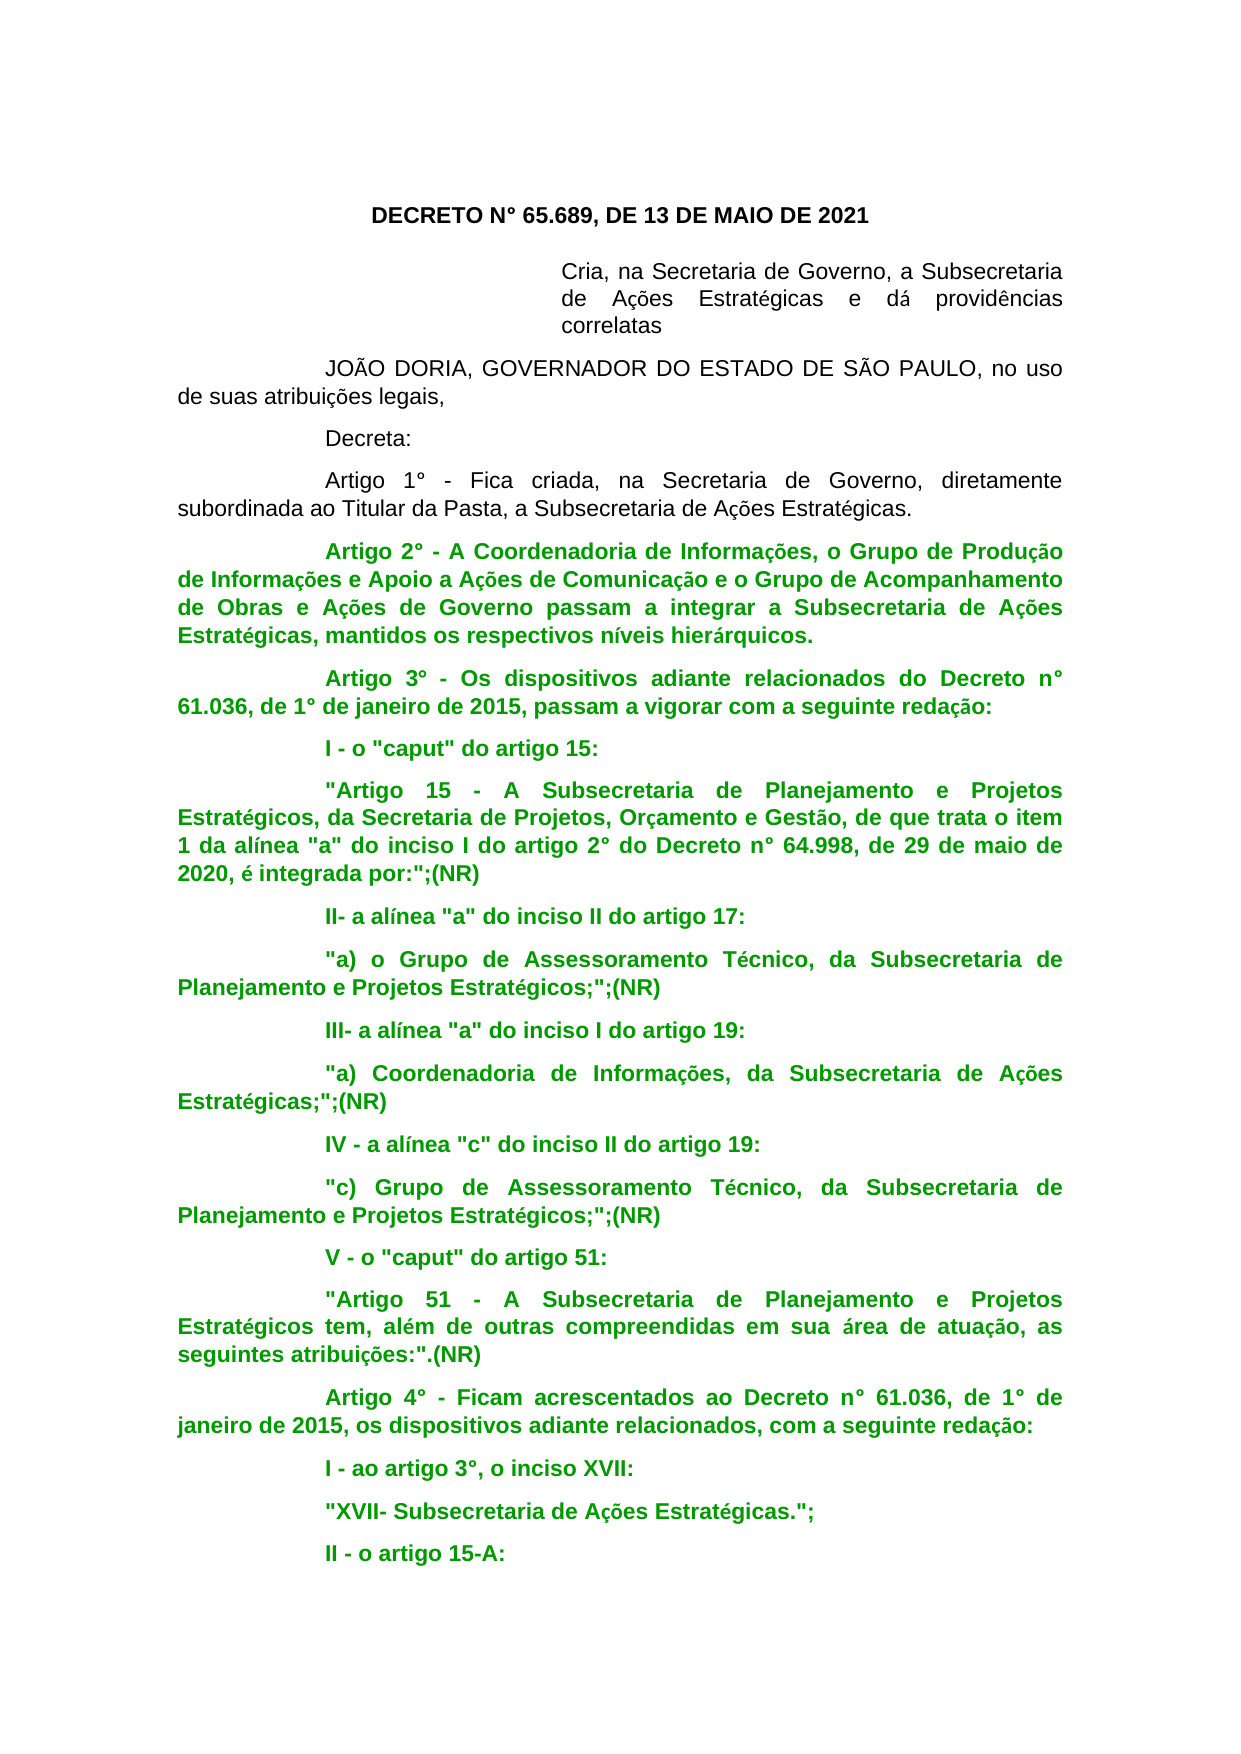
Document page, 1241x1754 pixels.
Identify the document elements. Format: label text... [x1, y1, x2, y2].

text "Artigo 15 - A Subsecretaria de Planejamento e Projetos Estratégicos, da Secretaria de Projetos, Orçamento e Gestão, de que trata o item 1 da alínea "a" do inciso I do artigo 2º do Decreto nº 64.998, de 29 de maio de 2020, é integrada por:";(NR) [177, 777, 1063, 887]
text Artigo 4º - Ficam acrescentados ao Decreto nº 61.036, de 1º de janeiro de 2015, os dispositivos adiante relacionados, com a seguinte redação: [177, 1383, 1063, 1439]
text V - o "caput" do artigo 51: [177, 1244, 1063, 1271]
text II- a alínea "a" do inciso II do artigo 17: [177, 902, 1063, 930]
text "a) Coordenadoria de Informações, da Subsecretaria de Ações Estratégicas;";(NR) [177, 1059, 1063, 1115]
text DECRETO Nº 65.689, DE 13 DE MAIO DE 2021 [177, 201, 1063, 229]
text "XVII- Subsecretaria de Ações Estratégicas."; [177, 1497, 1063, 1525]
text "a) o Grupo de Assessoramento Técnico, da Subsecretaria de Planejamento e Projetos Estratégicos;";(NR) [177, 945, 1063, 1001]
text I - o "caput" do artigo 15: [177, 735, 1063, 762]
text II - o artigo 15-A: [177, 1540, 1063, 1566]
text Cria, na Secretaria de Governo, a Subsecretaria de Ações Estratégicas e dá providências correlatas [561, 258, 1063, 339]
text Artigo 1º - Fica criada, na Secretaria de Governo, diretamente subordinada ao Titular da Pasta, a Subsecretaria de Ações Estratégicas. [177, 466, 1063, 522]
text I - ao artigo 3º, o inciso XVII: [177, 1454, 1063, 1482]
text JOÃO DORIA, GOVERNADOR DO ESTADO DE SÃO PAULO, no uso de suas atribuições legais, [177, 354, 1063, 410]
text "c) Grupo de Assessoramento Técnico, da Subsecretaria de Planejamento e Projetos Estratégicos;";(NR) [177, 1173, 1063, 1229]
text Artigo 3° - Os dispositivos adiante relacionados do Decreto nº 61.036, de 1º de janeiro de 2015, passam a vigorar com a seguinte redação: [177, 664, 1063, 720]
text "Artigo 51 - A Subsecretaria de Planejamento e Projetos Estratégicos tem, além de outras compreendidas em sua área de atuação, as seguintes atribuições:".(NR) [177, 1286, 1063, 1368]
text III- a alínea "a" do inciso I do artigo 19: [177, 1016, 1063, 1044]
text Artigo 2º - A Coordenadoria de Informações, o Grupo de Produção de Informações e Apoio a Ações de Comunicação e o Grupo de Acompanhamento de Obras e Ações de Governo passam a integrar a Subsecretaria de Ações Estratégicas, mantidos os respectivos níveis hierárquicos. [177, 537, 1063, 649]
text IV - a alínea "c" do inciso II do artigo 19: [177, 1130, 1063, 1158]
text Decreta: [177, 425, 1063, 451]
